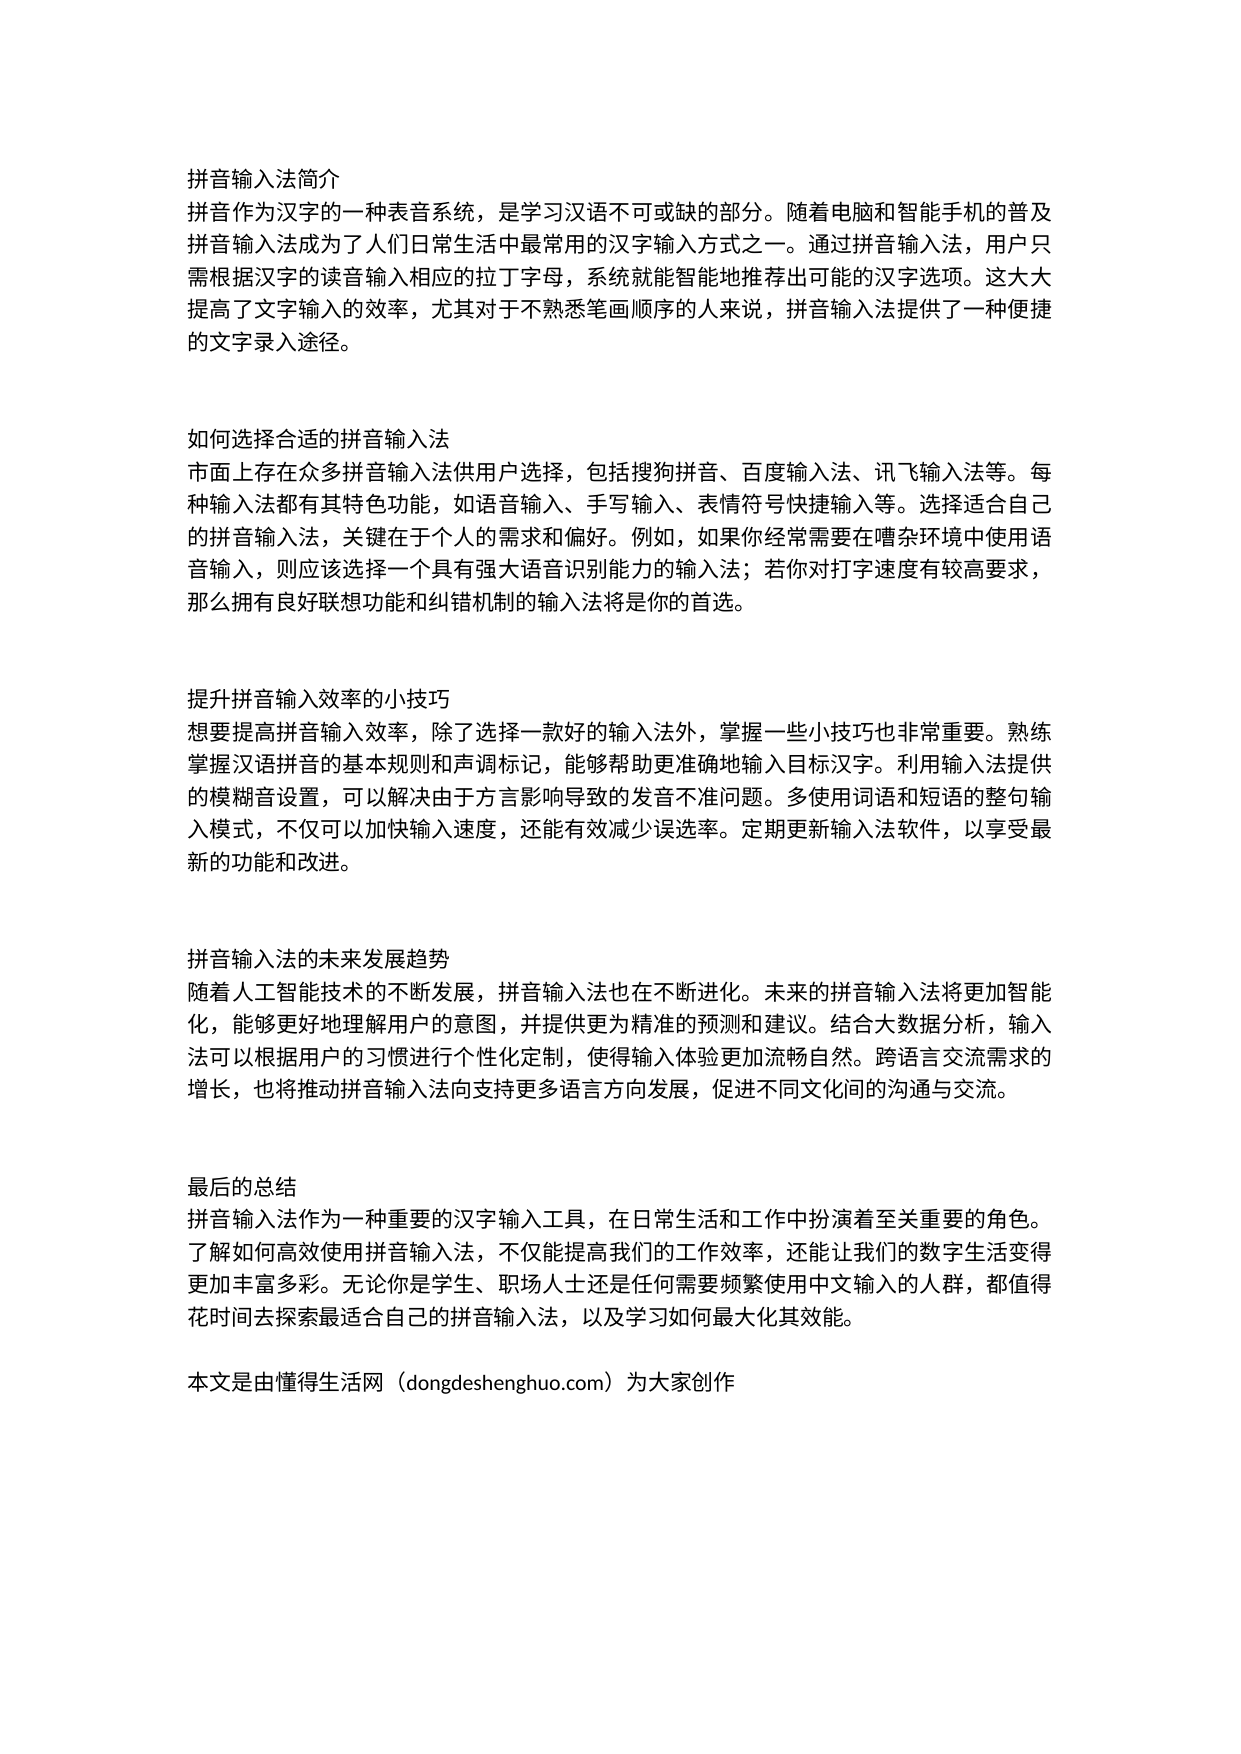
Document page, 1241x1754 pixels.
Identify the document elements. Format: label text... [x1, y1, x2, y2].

text 本文是由懂得生活网（dongdeshenghuo.com）为大家创作 [187, 1364, 1053, 1397]
text 拼音作为汉字的一种表音系统，是学习汉语不可或缺的部分。随着电脑和智能手机的普及，拼音输入法成为了人们日常生活中最常用的汉字输入方式之一。通过拼音输入法，用户只需根据汉字的读音输入相应的拉丁字母，系统就能智能地推荐出可能的汉字选项。这大大提高了文字输入的效率，尤其对于不熟悉笔画顺序的人来说，拼音输入法提供了一种便捷的文字录入途径。 [187, 194, 1053, 357]
text 提升拼音输入效率的小技巧 [187, 682, 1053, 714]
text 拼音输入法简介 [187, 162, 1053, 194]
text 拼音输入法的未来发展趋势 [187, 942, 1053, 974]
text 市面上存在众多拼音输入法供用户选择，包括搜狗拼音、百度输入法、讯飞输入法等。每种输入法都有其特色功能，如语音输入、手写输入、表情符号快捷输入等。选择适合自己的拼音输入法，关键在于个人的需求和偏好。例如，如果你经常需要在嘈杂环境中使用语音输入，则应该选择一个具有强大语音识别能力的输入法；若你对打字速度有较高要求，那么拥有良好联想功能和纠错机制的输入法将是你的首选。 [187, 454, 1053, 617]
text 随着人工智能技术的不断发展，拼音输入法也在不断进化。未来的拼音输入法将更加智能化，能够更好地理解用户的意图，并提供更为精准的预测和建议。结合大数据分析，输入法可以根据用户的习惯进行个性化定制，使得输入体验更加流畅自然。跨语言交流需求的增长，也将推动拼音输入法向支持更多语言方向发展，促进不同文化间的沟通与交流。 [187, 974, 1053, 1104]
text 拼音输入法作为一种重要的汉字输入工具，在日常生活和工作中扮演着至关重要的角色。了解如何高效使用拼音输入法，不仅能提高我们的工作效率，还能让我们的数字生活变得更加丰富多彩。无论你是学生、职场人士还是任何需要频繁使用中文输入的人群，都值得花时间去探索最适合自己的拼音输入法，以及学习如何最大化其效能。 [187, 1202, 1053, 1332]
text 想要提高拼音输入效率，除了选择一款好的输入法外，掌握一些小技巧也非常重要。熟练掌握汉语拼音的基本规则和声调标记，能够帮助更准确地输入目标汉字。利用输入法提供的模糊音设置，可以解决由于方言影响导致的发音不准问题。多使用词语和短语的整句输入模式，不仅可以加快输入速度，还能有效减少误选率。定期更新输入法软件，以享受最新的功能和改进。 [187, 714, 1053, 877]
text 如何选择合适的拼音输入法 [187, 422, 1053, 454]
text 最后的总结 [187, 1169, 1053, 1202]
